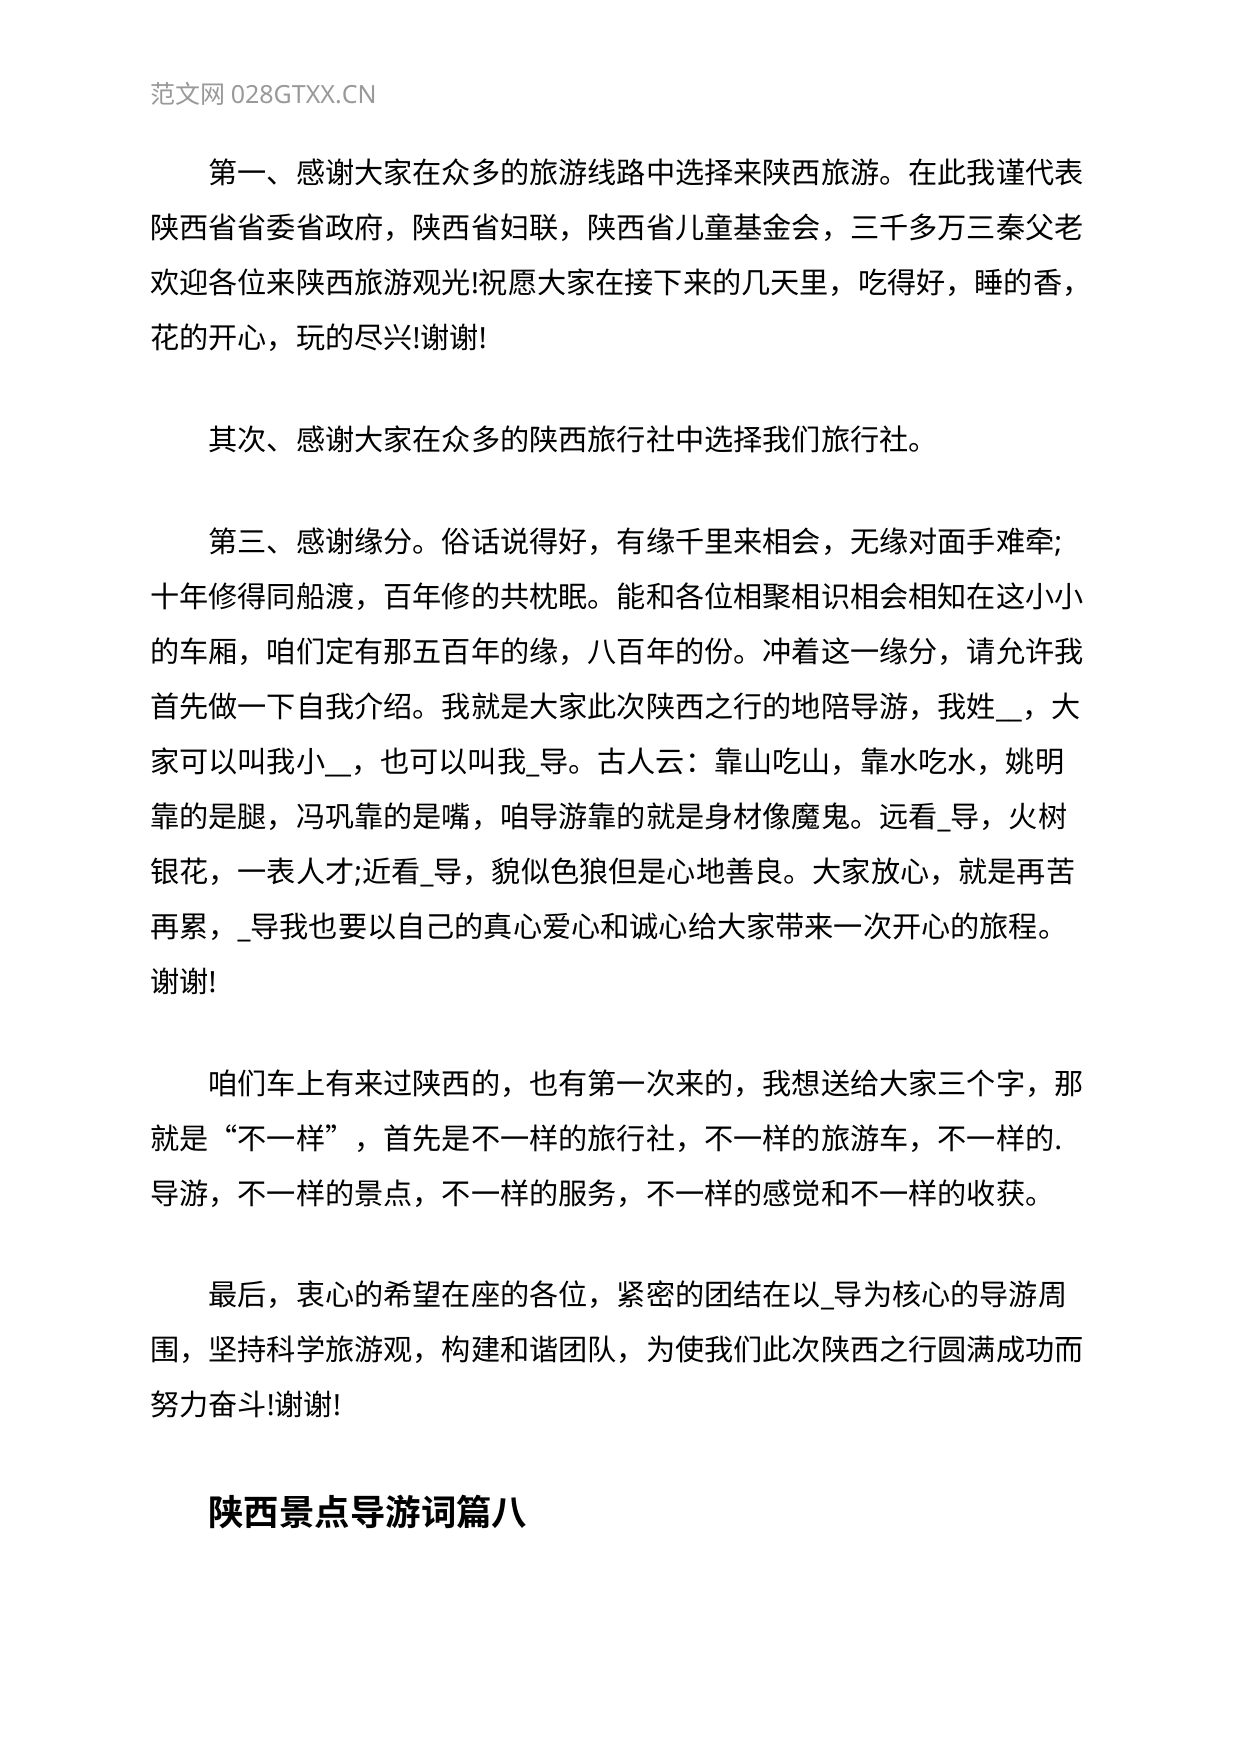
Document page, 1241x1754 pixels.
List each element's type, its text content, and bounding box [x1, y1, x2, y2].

text 陕西景点导游词篇八 [150, 1484, 1090, 1535]
text 第一、感谢大家在众多的旅游线路中选择来陕西旅游。在此我谨代表陕西省省委省政府，陕西省妇联，陕西省儿童基金会，三千多万三秦父老欢迎各位来陕西旅游观光!祝愿大家在接下来的几天里，吃得好，睡的香，花的开心，玩的尽兴!谢谢! [150, 150, 1090, 357]
text 其次、感谢大家在众多的陕西旅行社中选择我们旅行社。 [150, 417, 1090, 459]
text 咱们车上有来过陕西的，也有第一次来的，我想送给大家三个字，那就是“不一样”，首先是不一样的旅行社，不一样的旅游车，不一样的.导游，不一样的景点，不一样的服务，不一样的感觉和不一样的收获。 [150, 1060, 1090, 1212]
text 最后，衷心的希望在座的各位，紧密的团结在以_导为核心的导游周围，坚持科学旅游观，构建和谐团队，为使我们此次陕西之行圆满成功而努力奋斗!谢谢! [150, 1272, 1090, 1424]
text 第三、感谢缘分。俗话说得好，有缘千里来相会，无缘对面手难牵;十年修得同船渡，百年修的共枕眠。能和各位相聚相识相会相知在这小小的车厢，咱们定有那五百年的缘，八百年的份。冲着这一缘分，请允许我首先做一下自我介绍。我就是大家此次陕西之行的地陪导游，我姓__，大家可以叫我小__，也可以叫我_导。古人云：靠山吃山，靠水吃水，姚明靠的是腿，冯巩靠的是嘴，咱导游靠的就是身材像魔鬼。远看_导，火树银花，一表人才;近看_导，貌似色狼但是心地善良。大家放心，就是再苦再累，_导我也要以自己的真心爱心和诚心给大家带来一次开心的旅程。谢谢! [150, 518, 1090, 1001]
